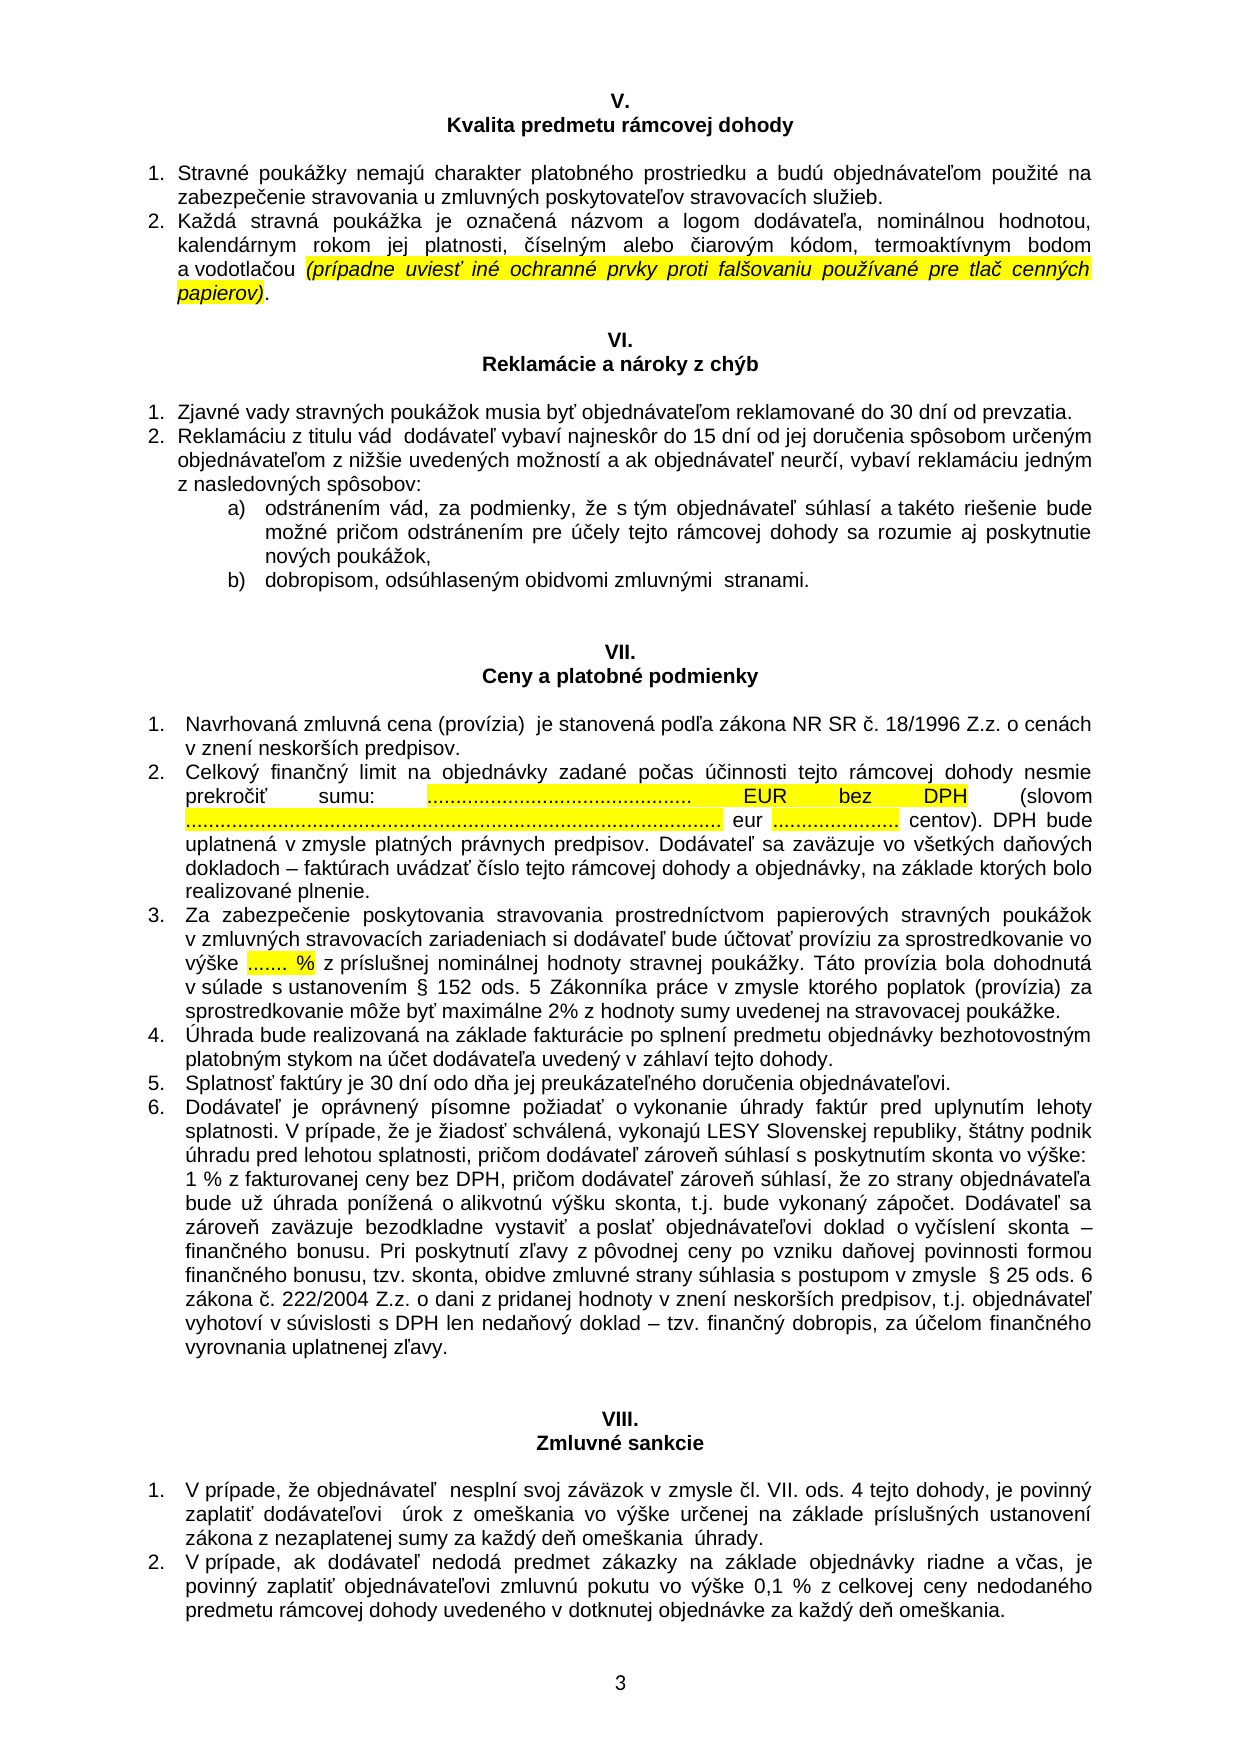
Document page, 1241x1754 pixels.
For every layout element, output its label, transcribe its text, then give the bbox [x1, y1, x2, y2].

text VII. [148, 640, 1093, 664]
text VIII. [148, 1406, 1093, 1430]
list Splatnosť faktúry je 30 dní odo dňa jej preukázateľného doručenia objednávateľovi. [148, 1071, 1093, 1095]
list Zjavné vady stravných poukážok musia byť objednávateľom reklamované do 30 dní od prevzatia. [148, 400, 1093, 424]
list Celkový finančný limit na objednávky zadané počas účinnosti tejto rámcovej dohody nesmie prekročiť sumu: .............................................. EUR bez DPH (slovom ............................................................................................. eur ...................... centov). DPH bude uplatnená v zmysle platných právnych predpisov. Dodávateľ sa zaväzuje vo všetkých daňových dokladoch – faktúrach uvádzať číslo tejto rámcovej dohody a objednávky, na základe ktorých bolo realizované plnenie. [148, 759, 1093, 903]
text Reklamácie a nároky z chýb [148, 352, 1093, 376]
text Ceny a platobné podmienky [148, 664, 1093, 688]
text VI. [148, 328, 1093, 352]
list Reklamáciu z titulu vád dodávateľ vybaví najneskôr do 15 dní od jej doručenia spôsobom určeným objednávateľom z nižšie uvedených možností a ak objednávateľ neurčí, vybaví reklamáciu jedným z nasledovných spôsobov: [148, 424, 1093, 496]
list odstránením vád, za podmienky, že s tým objednávateľ súhlasí a takéto riešenie bude možné pričom odstránením pre účely tejto rámcovej dohody sa rozumie aj poskytnutie nových poukážok, [227, 496, 1093, 568]
list Dodávateľ je oprávnený písomne požiadať o vykonanie úhrady faktúr pred uplynutím lehoty splatnosti. V prípade, že je žiadosť schválená, vykonajú LESY Slovenskej republiky, štátny podnik úhradu pred lehotou splatnosti, pričom dodávateľ zároveň súhlasí s poskytnutím skonta vo výške: 1 % z fakturovanej ceny bez DPH, pričom dodávateľ zároveň súhlasí, že zo strany objednávateľa bude už úhrada ponížená o alikvotnú výšku skonta, t.j. bude vykonaný zápočet. Dodávateľ sa zároveň zaväzuje bezodkladne vystaviť a poslať objednávateľovi doklad o vyčíslení skonta – finančného bonusu. Pri poskytnutí zľavy z pôvodnej ceny po vzniku daňovej povinnosti formou finančného bonusu, tzv. skonta, obidve zmluvné strany súhlasia s postupom v zmysle § 25 ods. 6 zákona č. 222/2004 Z.z. o dani z pridanej hodnoty v znení neskorších predpisov, t.j. objednávateľ vyhotoví v súvislosti s DPH len nedaňový doklad – tzv. finančný dobropis, za účelom finančného vyrovnania uplatnenej zľavy. [148, 1095, 1093, 1358]
list Každá stravná poukážka je označená názvom a logom dodávateľa, nominálnou hodnotou, kalendárnym rokom jej platnosti, číselným alebo čiarovým kódom, termoaktívnym bodom a vodotlačou (prípadne uviesť iné ochranné prvky proti falšovaniu používané pre tlač cenných papierov). [148, 208, 1093, 304]
text Kvalita predmetu rámcovej dohody [148, 113, 1093, 137]
list Navrhovaná zmluvná cena (provízia) je stanovená podľa zákona NR SR č. 18/1996 Z.z. o cenách v znení neskorších predpisov. [148, 712, 1093, 759]
list dobropisom, odsúhlaseným obidvomi zmluvnými stranami. [227, 568, 1093, 592]
list V prípade, ak dodávateľ nedodá predmet zákazky na základe objednávky riadne a včas, je povinný zaplatiť objednávateľovi zmluvnú pokutu vo výške 0,1 % z celkovej ceny nedodaného predmetu rámcovej dohody uvedeného v dotknutej objednávke za každý deň omeškania. [148, 1550, 1093, 1622]
list Za zabezpečenie poskytovania stravovania prostredníctvom papierových stravných poukážok v zmluvných stravovacích zariadeniach si dodávateľ bude účtovať províziu za sprostredkovanie vo výške ....... % z príslušnej nominálnej hodnoty stravnej poukážky. Táto provízia bola dohodnutá v súlade s ustanovením § 152 ods. 5 Zákonníka práce v zmysle ktorého poplatok (provízia) za sprostredkovanie môže byť maximálne 2% z hodnoty sumy uvedenej na stravovacej poukážke. [148, 903, 1093, 1023]
list Stravné poukážky nemajú charakter platobného prostriedku a budú objednávateľom použité na zabezpečenie stravovania u zmluvných poskytovateľov stravovacích služieb. [148, 161, 1093, 208]
list V prípade, že objednávateľ nesplní svoj záväzok v zmysle čl. VII. ods. 4 tejto dohody, je povinný zaplatiť dodávateľovi úrok z omeškania vo výške určenej na základe príslušných ustanovení zákona z nezaplatenej sumy za každý deň omeškania úhrady. [148, 1478, 1093, 1550]
list Úhrada bude realizovaná na základe fakturácie po splnení predmetu objednávky bezhotovostným platobným stykom na účet dodávateľa uvedený v záhlaví tejto dohody. [148, 1023, 1093, 1071]
text Zmluvné sankcie [148, 1430, 1093, 1454]
text V. [148, 89, 1093, 113]
